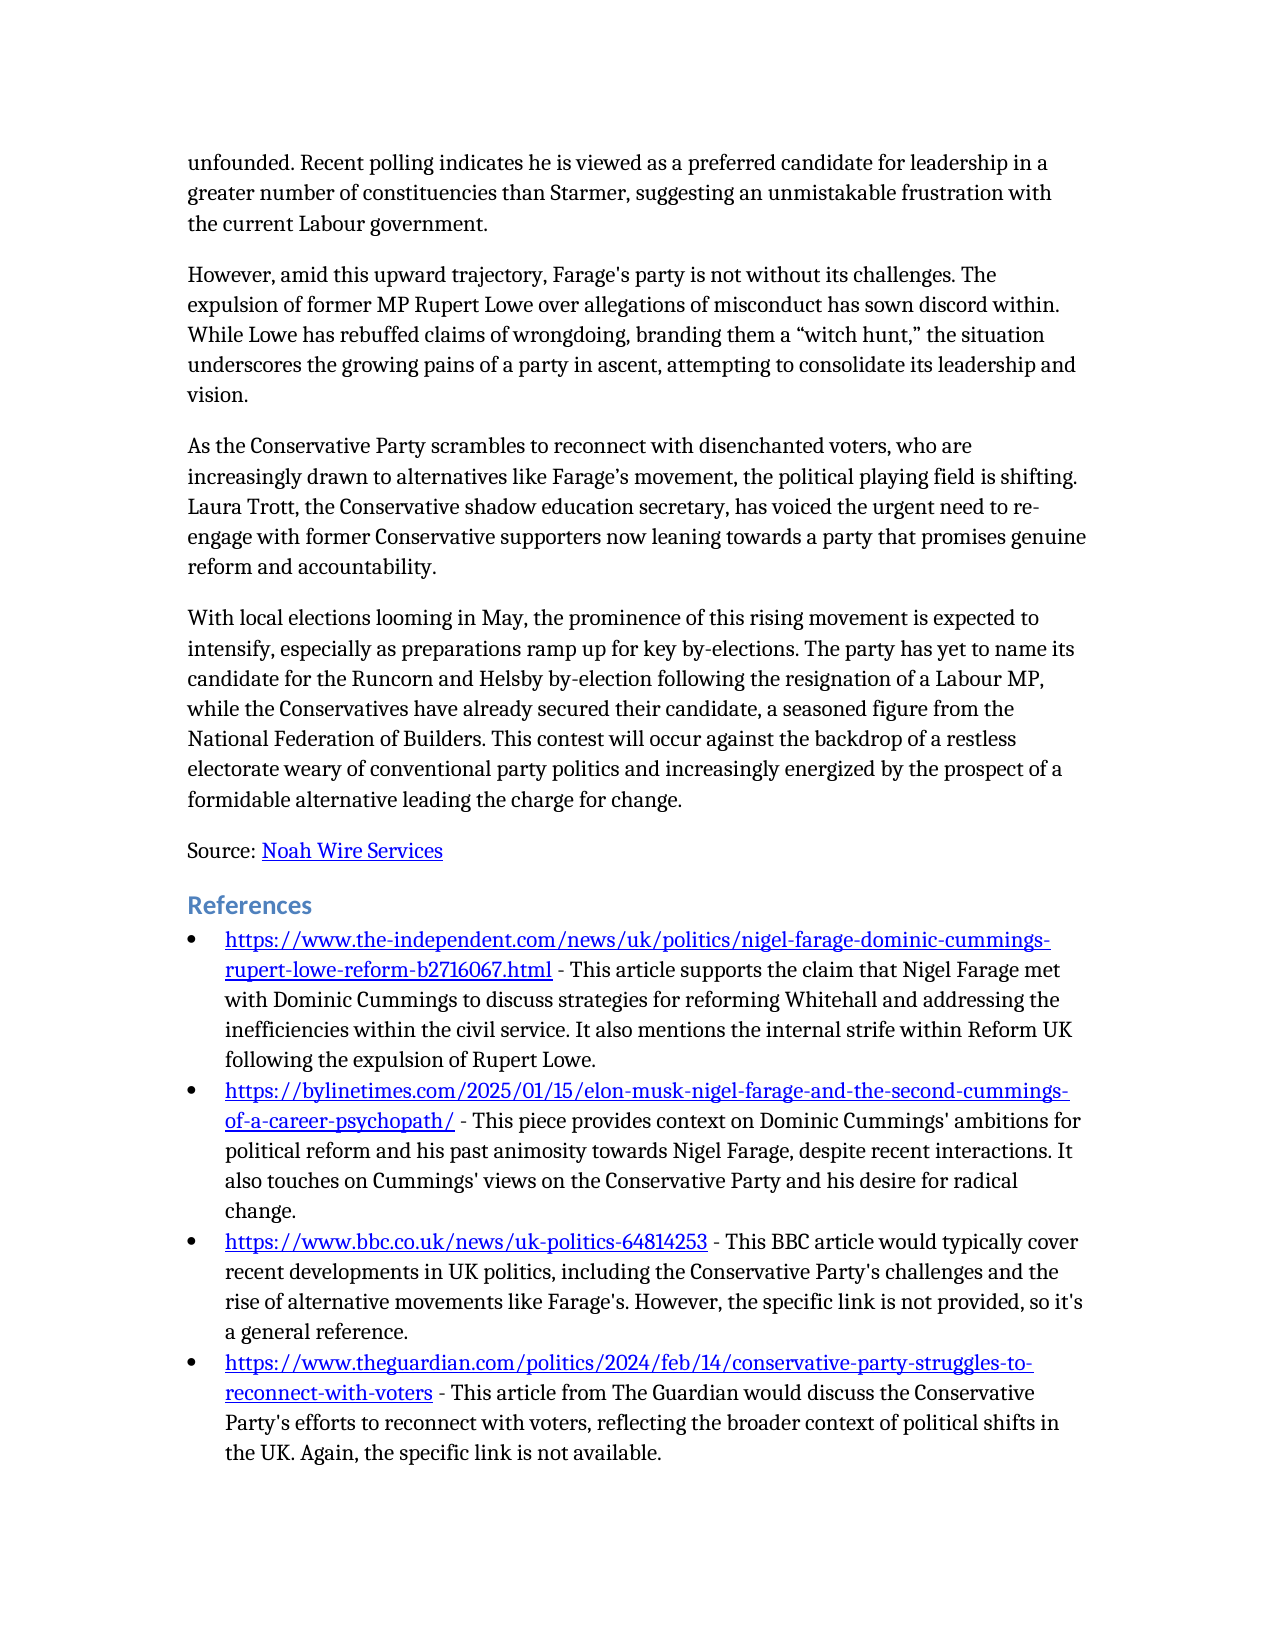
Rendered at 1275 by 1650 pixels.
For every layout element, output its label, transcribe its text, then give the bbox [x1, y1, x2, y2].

text However, amid this upward trajectory, Farage's party is not without its challenges. The expulsion of former MP Rupert Lowe over allegations of misconduct has sown discord within. While Lowe has rebuffed claims of wrongdoing, branding them a “witch hunt,” the situation underscores the growing pains of a party in ascent, attempting to consolidate its leadership and vision. [187, 261, 1087, 409]
list https://www.the-independent.com/news/uk/politics/nigel-farage-dominic-cummings-rupert-lowe-reform-b2716067.html - This article supports the claim that Nigel Farage met with Dominic Cummings to discuss strategies for reforming Whitehall and addressing the inefficiencies within the civil service. It also mentions the internal strife within Reform UK following the expulsion of Rupert Lowe. [187, 926, 1087, 1074]
list https://www.bbc.co.uk/news/uk-politics-64814253 - This BBC article would typically cover recent developments in UK politics, including the Conservative Party's challenges and the rise of alternative movements like Farage's. However, the specific link is not provided, so it's a general reference. [187, 1228, 1087, 1346]
list https://bylinetimes.com/2025/01/15/elon-musk-nigel-farage-and-the-second-cummings-of-a-career-psychopath/ - This piece provides context on Dominic Cummings' ambitions for political reform and his past animosity towards Nigel Farage, despite recent interactions. It also touches on Cummings' views on the Conservative Party and his desire for radical change. [187, 1077, 1087, 1225]
list https://www.theguardian.com/politics/2024/feb/14/conservative-party-struggles-to-reconnect-with-voters - This article from The Guardian would discuss the Conservative Party's efforts to reconnect with voters, reflecting the broader context of political shifts in the UK. Again, the specific link is not available. [187, 1349, 1087, 1466]
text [187, 150, 1087, 237]
text With local elections looming in May, the prominence of this rising movement is expected to intensify, especially as preparations ramp up for key by-elections. The party has yet to name its candidate for the Runcorn and Helsby by-election following the resignation of a Labour MP, while the Conservatives have already secured their candidate, a seasoned figure from the National Federation of Builders. This contest will occur against the backdrop of a restless electorate weary of conventional party politics and increasingly energized by the prospect of a formidable alternative leading the charge for change. [187, 605, 1087, 813]
text Source: Noah Wire Services [187, 837, 1087, 864]
text As the Conservative Party scrambles to reconnect with disenchanted voters, who are increasingly drawn to alternatives like Farage’s movement, the political playing field is shifting. Laura Trott, the Conservative shadow education secretary, has voiced the urgent need to re-engage with former Conservative supporters now leaning towards a party that promises genuine reform and accountability. [187, 433, 1087, 581]
subtitle References [187, 888, 1087, 922]
